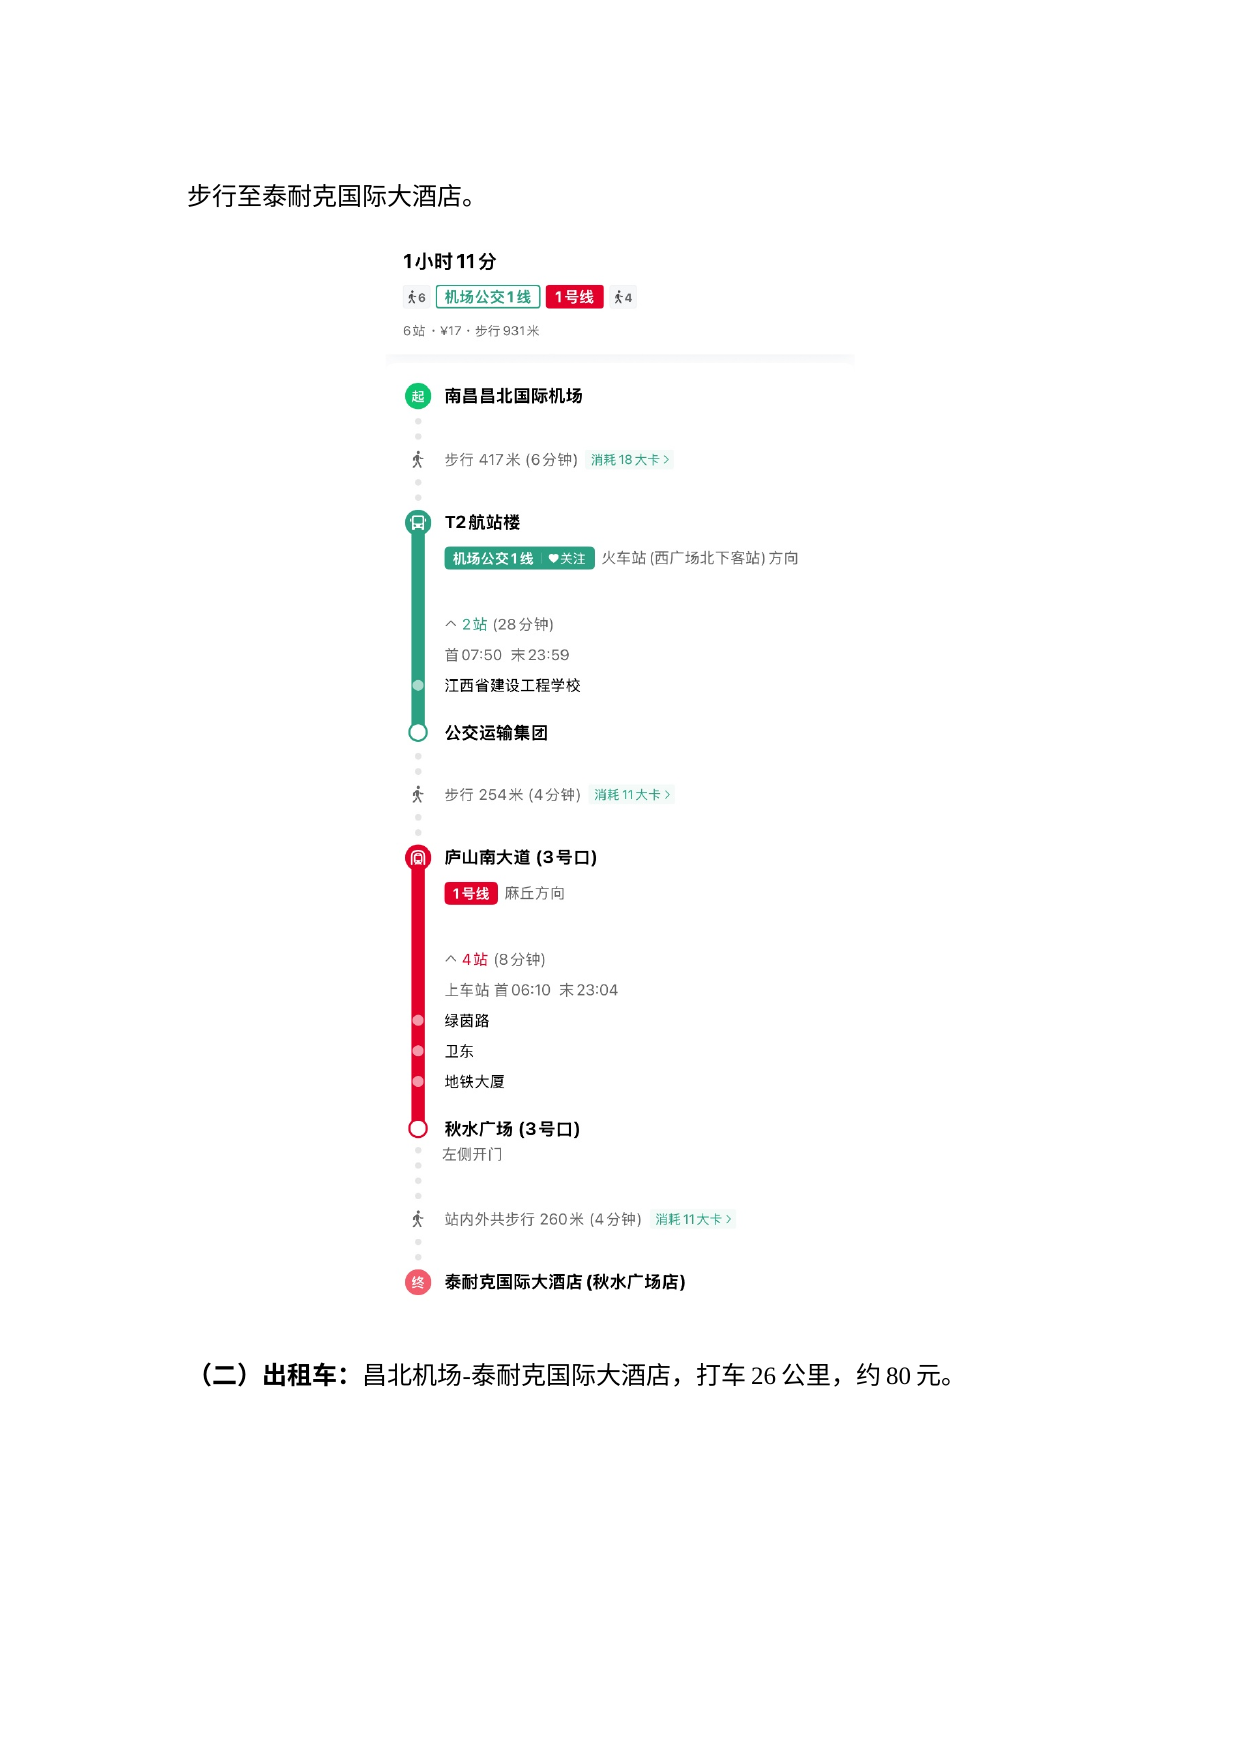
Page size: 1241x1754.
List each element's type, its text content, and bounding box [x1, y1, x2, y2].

text （二）出租车：昌北机场-泰耐克国际大酒店，打车26公里，约80元。 [187, 1341, 1053, 1406]
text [187, 162, 1053, 227]
picture [385, 232, 855, 1309]
